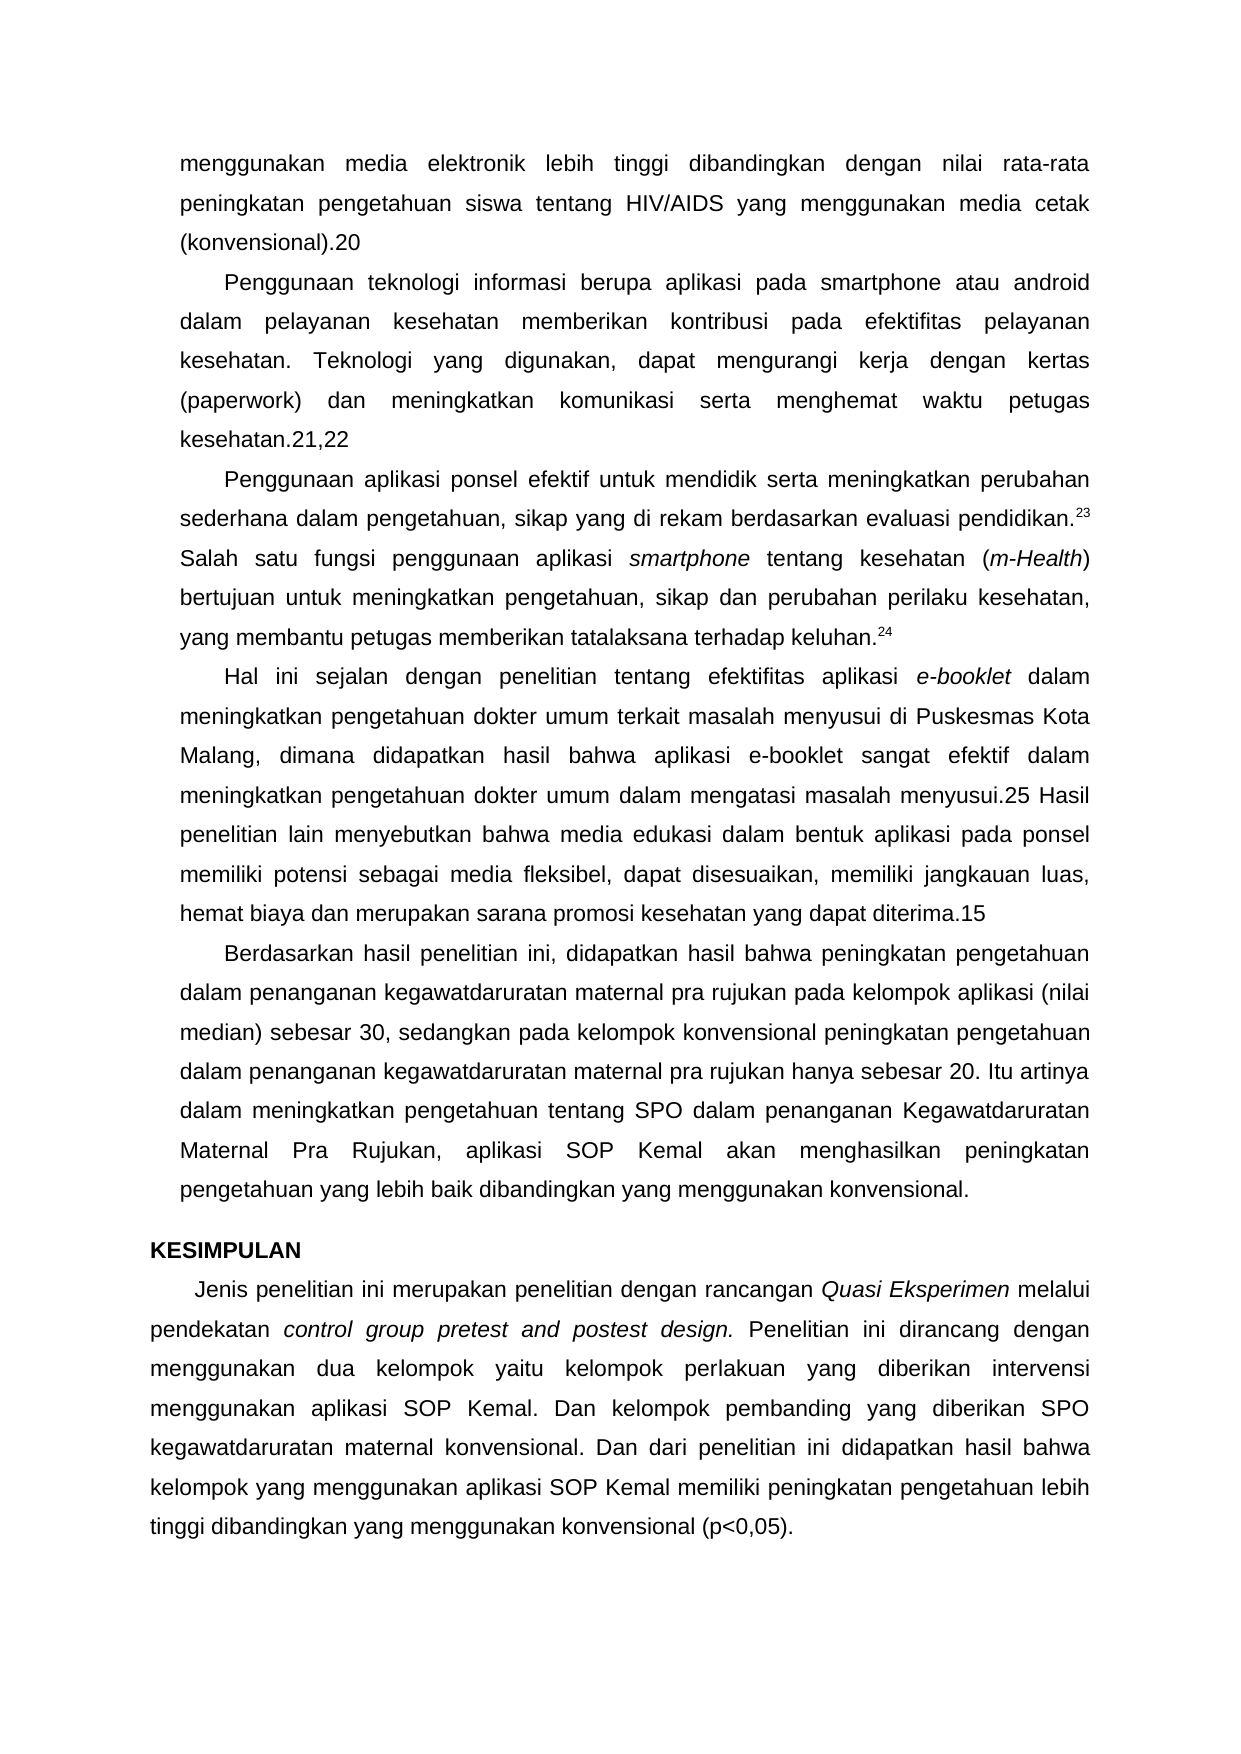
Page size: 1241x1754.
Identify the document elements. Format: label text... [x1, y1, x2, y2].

text Hal ini sejalan dengan penelitian tentang efektifitas aplikasi e-booklet dalam meningkatkan pengetahuan dokter umum terkait masalah menyusui di Puskesmas Kota Malang, dimana didapatkan hasil bahwa aplikasi e-booklet sangat efektif dalam meningkatkan pengetahuan dokter umum dalam mengatasi masalah menyusui.25 Hasil penelitian lain menyebutkan bahwa media edukasi dalam bentuk aplikasi pada ponsel memiliki potensi sebagai media fleksibel, dapat disesuaikan, memiliki jangkauan luas, hemat biaya dan merupakan sarana promosi kesehatan yang dapat diterima.15 [179, 663, 1090, 926]
text Penggunaan aplikasi ponsel efektif untuk mendidik serta meningkatkan perubahan sederhana dalam pengetahuan, sikap yang di rekam berdasarkan evaluasi pendidikan.23 Salah satu fungsi penggunaan aplikasi smartphone tentang kesehatan (m-Health) bertujuan untuk meningkatkan pengetahuan, sikap dan perubahan perilaku kesehatan, yang membantu petugas memberikan tatalaksana terhadap keluhan.24 [179, 466, 1090, 650]
text KESIMPULAN [150, 1237, 1090, 1263]
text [179, 150, 1090, 255]
text Penggunaan teknologi informasi berupa aplikasi pada smartphone atau android dalam pelayanan kesehatan memberikan kontribusi pada efektifitas pelayanan kesehatan. Teknologi yang digunakan, dapat mengurangi kerja dengan kertas (paperwork) dan meningkatkan komunikasi serta menghemat waktu petugas kesehatan.21,22 [179, 268, 1090, 453]
text Jenis penelitian ini merupakan penelitian dengan rancangan Quasi Eksperimen melalui pendekatan control group pretest and postest design. Penelitian ini dirancang dengan menggunakan dua kelompok yaitu kelompok perlakuan yang diberikan intervensi menggunakan aplikasi SOP Kemal. Dan kelompok pembanding yang diberikan SPO kegawatdaruratan maternal konvensional. Dan dari penelitian ini didapatkan hasil bahwa kelompok yang menggunakan aplikasi SOP Kemal memiliki peningkatan pengetahuan lebih tinggi dibandingkan yang menggunakan konvensional (p<0,05). [150, 1276, 1090, 1539]
text Berdasarkan hasil penelitian ini, didapatkan hasil bahwa peningkatan pengetahuan dalam penanganan kegawatdaruratan maternal pra rujukan pada kelompok aplikasi (nilai median) sebesar 30, sedangkan pada kelompok konvensional peningkatan pengetahuan dalam penanganan kegawatdaruratan maternal pra rujukan hanya sebesar 20. Itu artinya dalam meningkatkan pengetahuan tentang SPO dalam penanganan Kegawatdaruratan Maternal Pra Rujukan, aplikasi SOP Kemal akan menghasilkan peningkatan pengetahuan yang lebih baik dibandingkan yang menggunakan konvensional. [179, 939, 1090, 1203]
